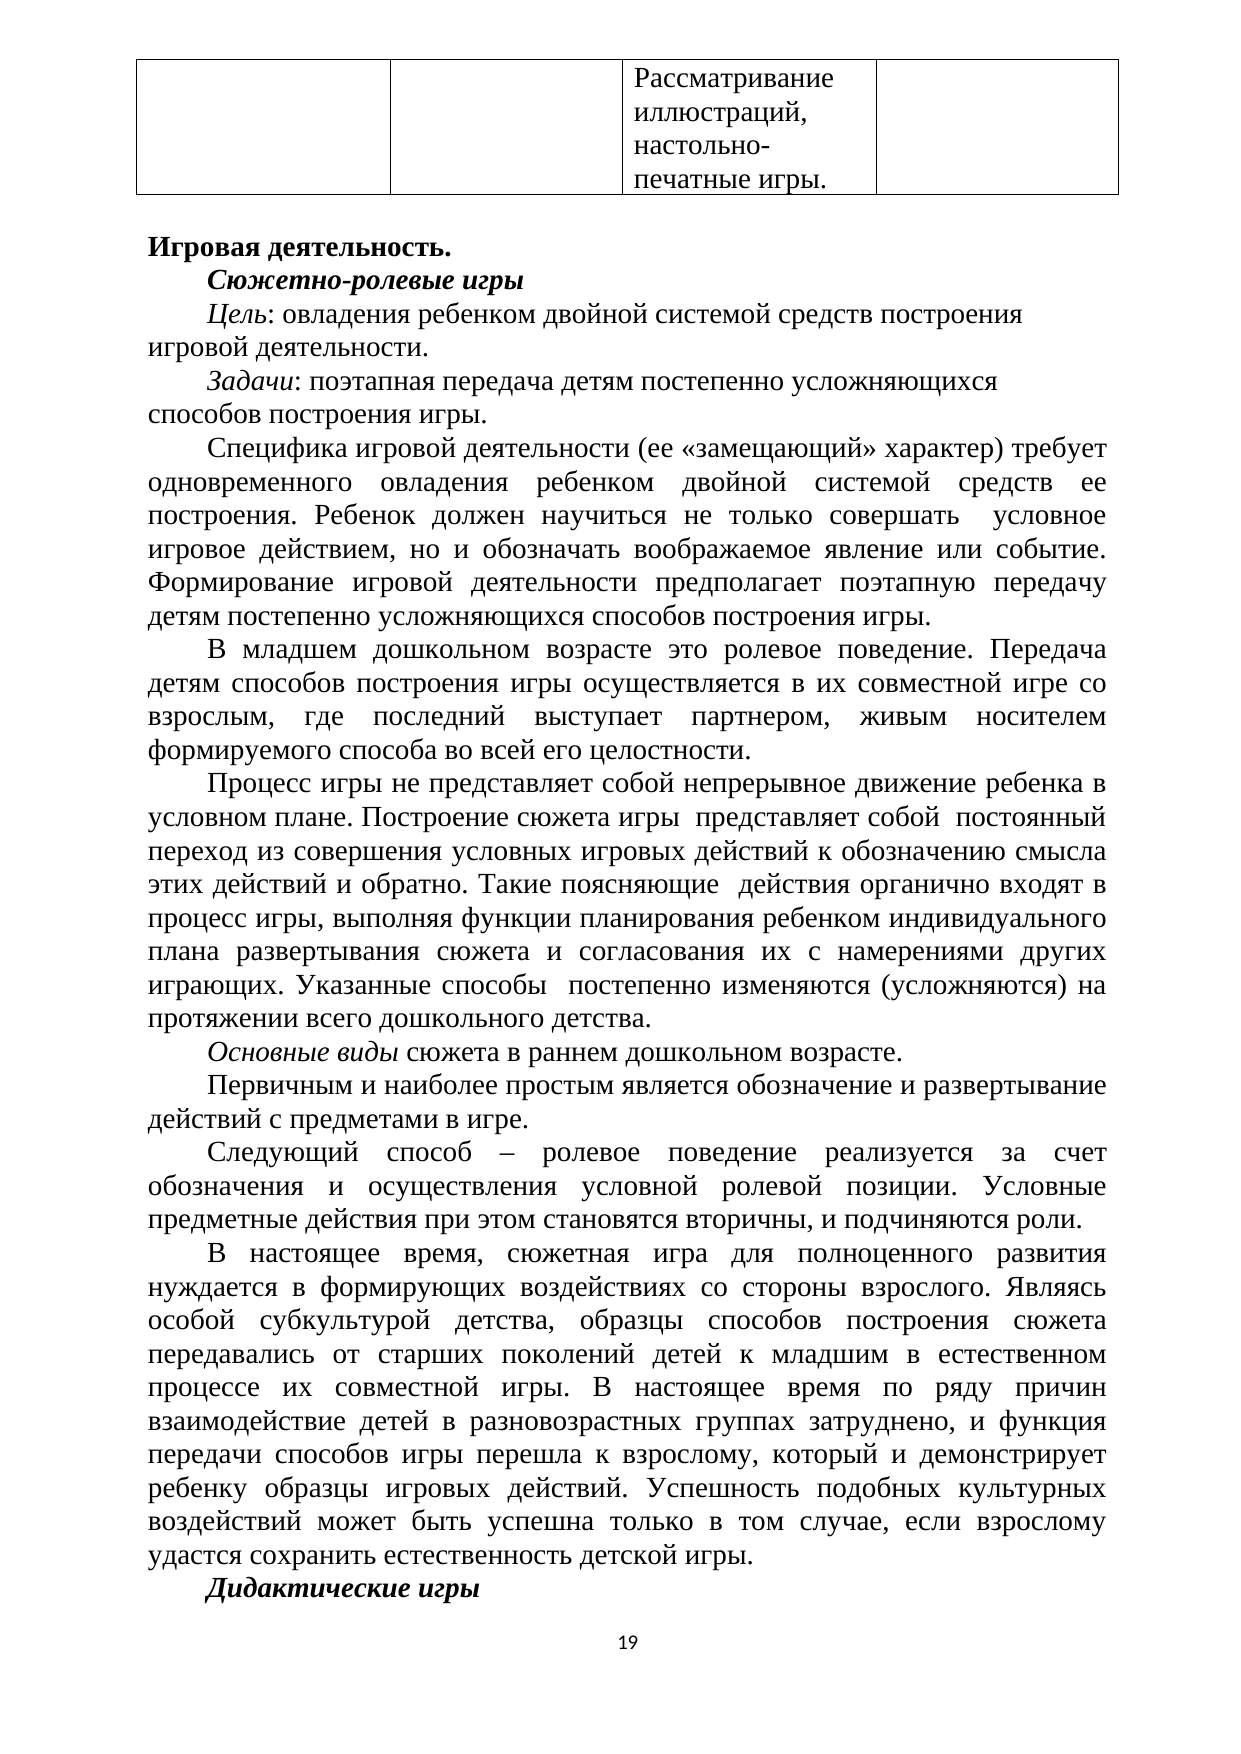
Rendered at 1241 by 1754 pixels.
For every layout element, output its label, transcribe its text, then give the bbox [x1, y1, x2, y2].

text Сюжетно-ролевые игры [148, 262, 1107, 296]
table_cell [391, 60, 622, 194]
text Задачи: поэтапная передача детям постепенно усложняющихся способов построения игры. [148, 363, 1107, 430]
text Цель: овладения ребенком двойной системой средств построения игровой деятельности. [148, 296, 1107, 363]
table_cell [623, 60, 876, 194]
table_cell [877, 60, 1118, 194]
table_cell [137, 60, 390, 194]
text Основные виды сюжета в раннем дошкольном возрасте. [148, 1034, 1107, 1067]
text Процесс игры не представляет собой непрерывное движение ребенка в условном плане. Построение сюжета игры представляет собой постоянный переход из совершения условных игровых действий к обозначению смысла этих действий и обратно. Такие поясняющие действия органично входят в процесс игры, выполняя функции планирования ребенком индивидуального плана развертывания сюжета и согласования их с намерениями других играющих. Указанные способы постепенно изменяются (усложняются) на протяжении всего дошкольного детства. [148, 766, 1107, 1034]
text Следующий способ – ролевое поведение реализуется за счет обозначения и осуществления условной ролевой позиции. Условные предметные действия при этом становятся вторичны, и подчиняются роли. [148, 1134, 1107, 1235]
text В младшем дошкольном возрасте это ролевое поведение. Передача детям способов построения игры осуществляется в их совместной игре со взрослым, где последний выступает партнером, живым носителем формируемого способа во всей его целостности. [148, 631, 1107, 766]
text Игровая деятельность. [148, 229, 1107, 262]
text Дидактические игры [148, 1571, 1107, 1604]
text Первичным и наиболее простым является обозначение и развертывание действий с предметами в игре. [148, 1067, 1107, 1134]
text Специфика игровой деятельности (ее «замещающий» характер) требует одновременного овладения ребенком двойной системой средств ее построения. Ребенок должен научиться не только совершать условное игровое действием, но и обозначать воображаемое явление или событие. Формирование игровой деятельности предполагает поэтапную передачу детям постепенно усложняющихся способов построения игры. [148, 430, 1107, 631]
text В настоящее время, сюжетная игра для полноценного развития нуждается в формирующих воздействиях со стороны взрослого. Являясь особой субкультурой детства, образцы способов построения сюжета передавались от старших поколений детей к младшим в естественном процессе их совместной игры. В настоящее время по ряду причин взаимодействие детей в разновозрастных группах затруднено, и функция передачи способов игры перешла к взрослому, который и демонстрирует ребенку образцы игровых действий. Успешность подобных культурных воздействий может быть успешна только в том случае, если взрослому удастся сохранить естественность детской игры. [148, 1235, 1107, 1571]
